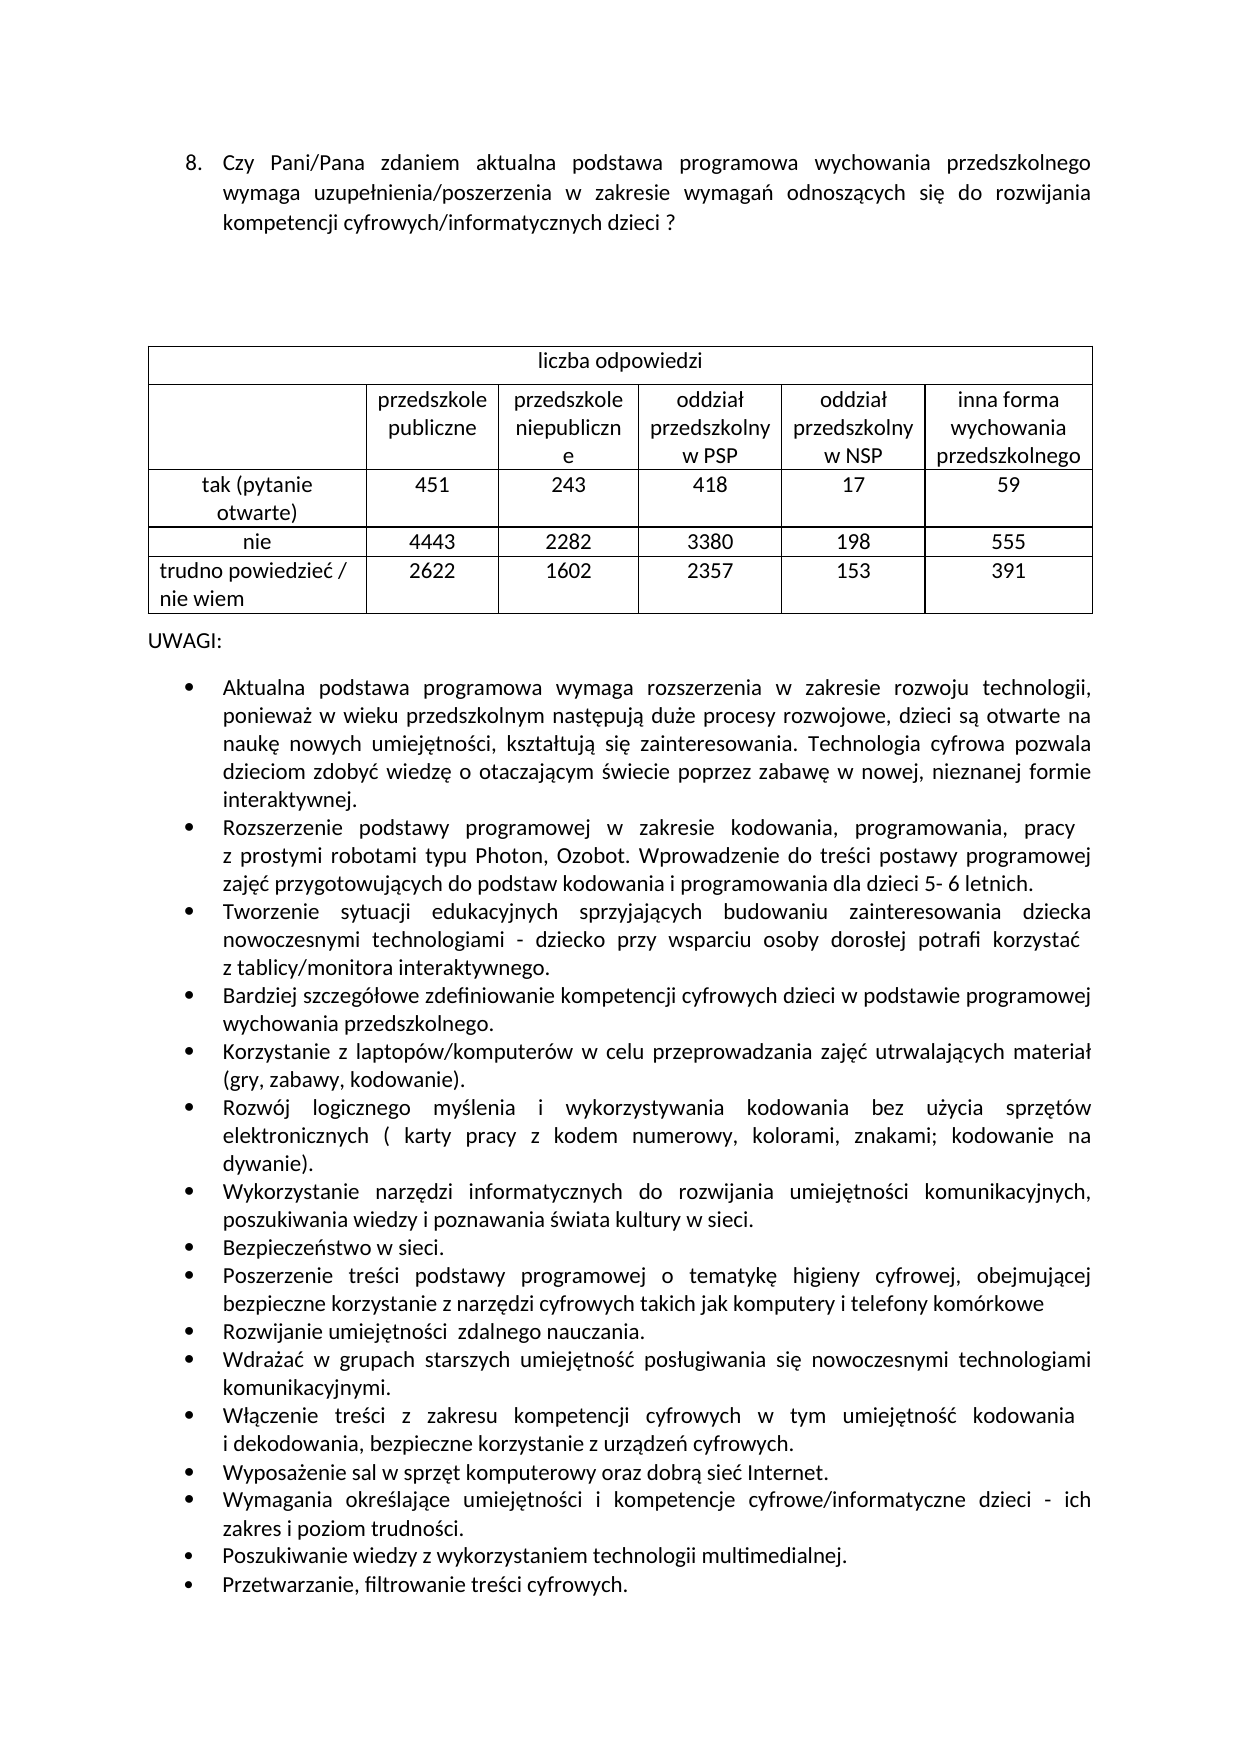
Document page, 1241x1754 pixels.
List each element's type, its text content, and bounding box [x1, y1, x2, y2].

list Poszerzenie treści podstawy programowej o tematykę higieny cyfrowej, obejmującej bezpieczne korzystanie z narzędzi cyfrowych takich jak komputery i telefony komórkowe [185, 1261, 1093, 1317]
list Czy Pani/Pana zdaniem aktualna podstawa programowa wychowania przedszkolnego wymaga uzupełnienia/poszerzenia w zakresie wymagań odnoszących się do rozwijania kompetencji cyfrowych/informatycznych dzieci ? [185, 148, 1093, 236]
table_cell [149, 385, 366, 469]
table_cell 17 [782, 470, 924, 526]
list Wymagania określające umiejętności i kompetencje cyfrowe/informatyczne dzieci - ich zakres i poziom trudności. [185, 1486, 1093, 1542]
list Włączenie treści z zakresu kompetencji cyfrowych w tym umiejętność kodowania i dekodowania, bezpieczne korzystanie z urządzeń cyfrowych. [185, 1402, 1093, 1458]
table_cell 418 [639, 470, 781, 526]
table_cell przedszkole niepubliczne [499, 385, 638, 469]
table_cell 3380 [639, 528, 781, 556]
table_cell 153 [782, 557, 924, 613]
list Bardziej szczegółowe zdefiniowanie kompetencji cyfrowych dzieci w podstawie programowej wychowania przedszkolnego. [185, 981, 1093, 1037]
list Tworzenie sytuacji edukacyjnych sprzyjających budowaniu zainteresowania dziecka nowoczesnymi technologiami - dziecko przy wsparciu osoby dorosłej potrafi korzystać z tablicy/monitora interaktywnego. [185, 897, 1093, 981]
table_cell 2282 [499, 528, 638, 556]
text UWAGI: [148, 626, 1093, 654]
list Przetwarzanie, filtrowanie treści cyfrowych. [185, 1570, 1093, 1598]
table_cell trudno powiedzieć / nie wiem [149, 557, 366, 613]
table_header liczba odpowiedzi [149, 347, 1092, 384]
table_cell 555 [926, 528, 1092, 556]
list Poszukiwanie wiedzy z wykorzystaniem technologii multimedialnej. [185, 1542, 1093, 1570]
table_cell 2622 [367, 557, 498, 613]
list Aktualna podstawa programowa wymaga rozszerzenia w zakresie rozwoju technologii, ponieważ w wieku przedszkolnym następują duże procesy rozwojowe, dzieci są otwarte na naukę nowych umiejętności, kształtują się zainteresowania. Technologia cyfrowa pozwala dzieciom zdobyć wiedzę o otaczającym świecie poprzez zabawę w nowej, nieznanej formie interaktywnej. [185, 673, 1093, 813]
table_cell 391 [926, 557, 1092, 613]
table_cell 59 [926, 470, 1092, 526]
table_cell 4443 [367, 528, 498, 556]
list Wdrażać w grupach starszych umiejętność posługiwania się nowoczesnymi technologiami komunikacyjnymi. [185, 1346, 1093, 1402]
table_cell 2357 [639, 557, 781, 613]
list Wykorzystanie narzędzi informatycznych do rozwijania umiejętności komunikacyjnych, poszukiwania wiedzy i poznawania świata kultury w sieci. [185, 1177, 1093, 1233]
table_cell 1602 [499, 557, 638, 613]
list Bezpieczeństwo w sieci. [185, 1233, 1093, 1261]
table_cell inna forma wychowania przedszkolnego [926, 385, 1092, 469]
list Rozwój logicznego myślenia i wykorzystywania kodowania bez użycia sprzętów elektronicznych ( karty pracy z kodem numerowy, kolorami, znakami; kodowanie na dywanie). [185, 1093, 1093, 1177]
table_cell przedszkole publiczne [367, 385, 498, 469]
table_cell oddział przedszkolny w PSP [639, 385, 781, 469]
table_cell 451 [367, 470, 498, 526]
table_cell oddział przedszkolny w NSP [782, 385, 924, 469]
table_cell 198 [782, 528, 924, 556]
list Korzystanie z laptopów/komputerów w celu przeprowadzania zajęć utrwalających materiał (gry, zabawy, kodowanie). [185, 1037, 1093, 1093]
table_cell 243 [499, 470, 638, 526]
list Rozszerzenie podstawy programowej w zakresie kodowania, programowania, pracy z prostymi robotami typu Photon, Ozobot. Wprowadzenie do treści postawy programowej zajęć przygotowujących do podstaw kodowania i programowania dla dzieci 5- 6 letnich. [185, 813, 1093, 897]
table_cell nie [149, 528, 366, 556]
table_cell tak (pytanie otwarte) [149, 470, 366, 526]
list Rozwijanie umiejętności zdalnego nauczania. [185, 1317, 1093, 1346]
list Wyposażenie sal w sprzęt komputerowy oraz dobrą sieć Internet. [185, 1458, 1093, 1486]
